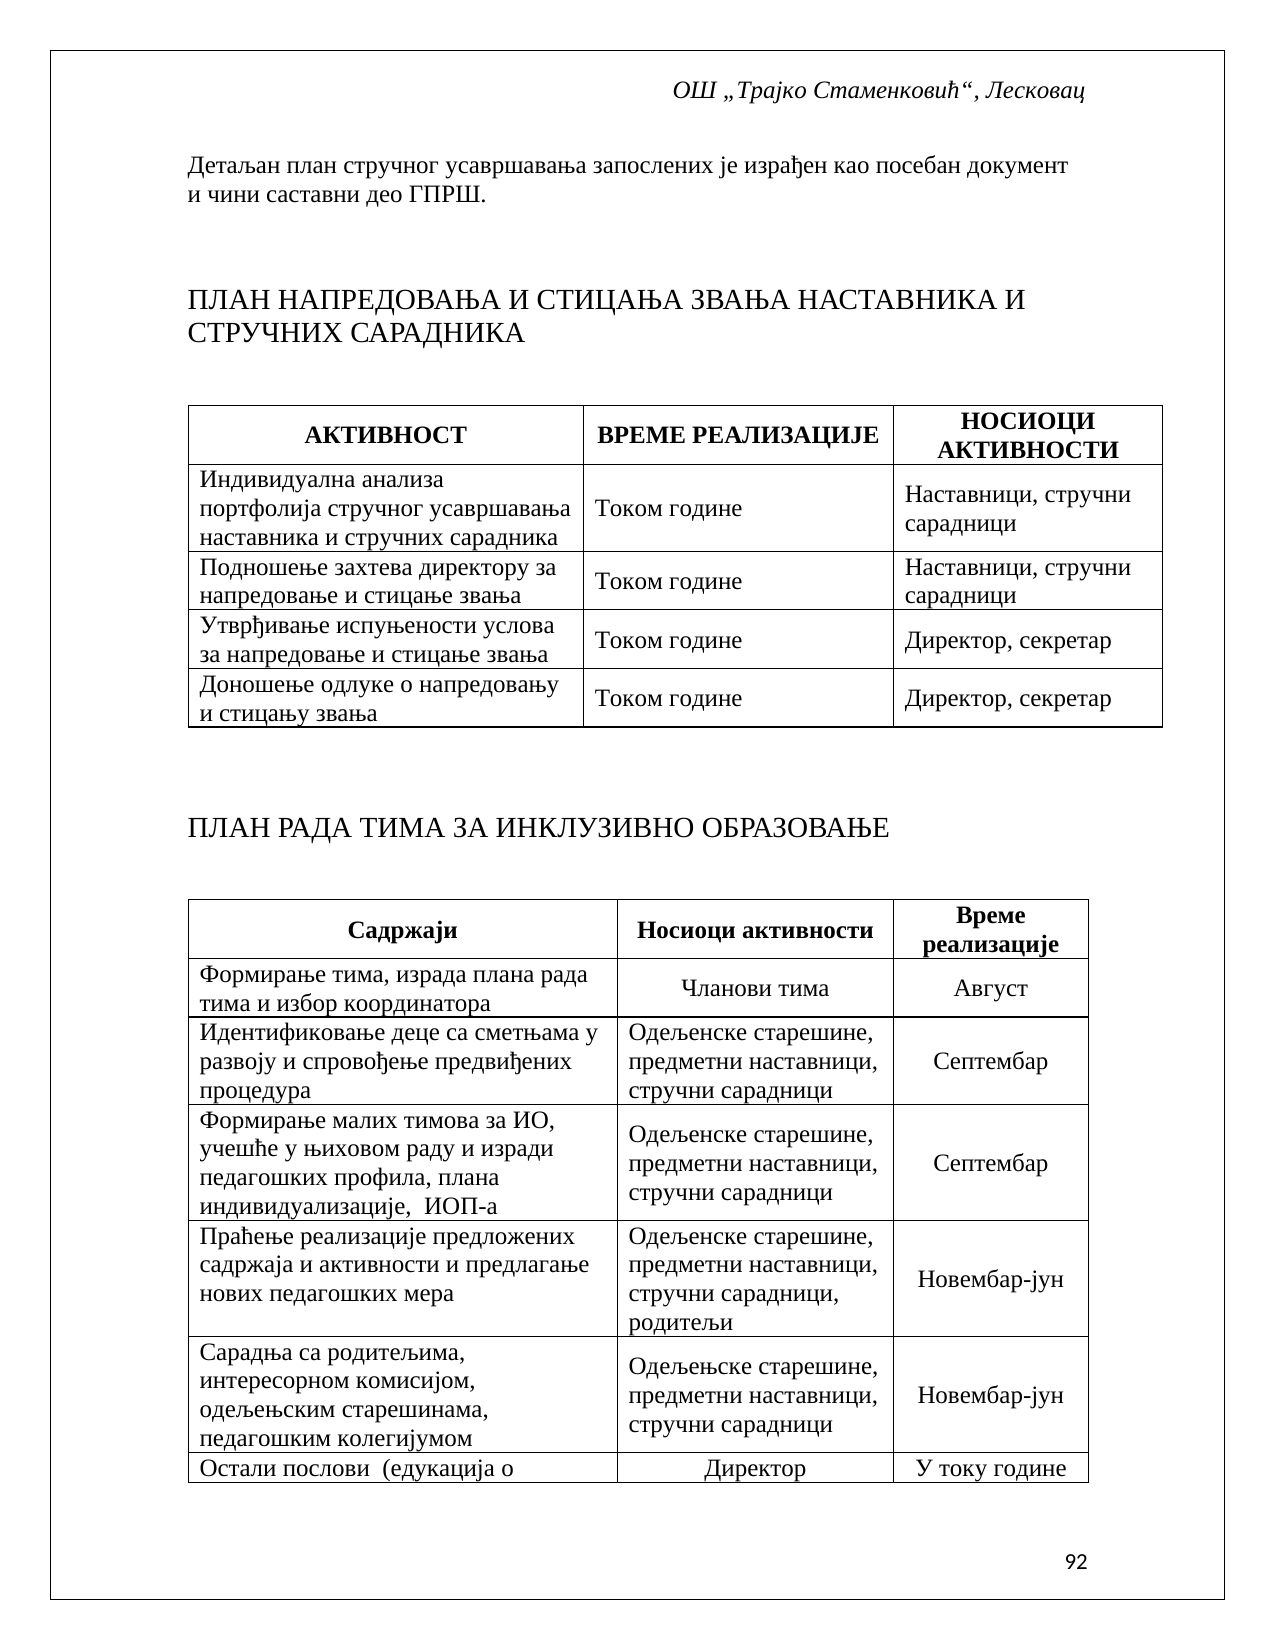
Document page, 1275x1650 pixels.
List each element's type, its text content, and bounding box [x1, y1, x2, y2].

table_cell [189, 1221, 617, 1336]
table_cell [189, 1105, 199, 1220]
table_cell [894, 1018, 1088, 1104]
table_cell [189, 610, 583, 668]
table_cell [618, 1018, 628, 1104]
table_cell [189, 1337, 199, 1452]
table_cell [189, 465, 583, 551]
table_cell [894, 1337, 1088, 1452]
subtitle ПЛАН НАПРЕДОВАЊА И СТИЦАЊА ЗВАЊА НАСТАВНИКА И СТРУЧНИХ САРАДНИКА [187, 282, 1087, 349]
subtitle ПЛАН РАДА ТИМА ЗА ИНКЛУЗИВНО ОБРАЗОВАЊЕ [187, 810, 1087, 843]
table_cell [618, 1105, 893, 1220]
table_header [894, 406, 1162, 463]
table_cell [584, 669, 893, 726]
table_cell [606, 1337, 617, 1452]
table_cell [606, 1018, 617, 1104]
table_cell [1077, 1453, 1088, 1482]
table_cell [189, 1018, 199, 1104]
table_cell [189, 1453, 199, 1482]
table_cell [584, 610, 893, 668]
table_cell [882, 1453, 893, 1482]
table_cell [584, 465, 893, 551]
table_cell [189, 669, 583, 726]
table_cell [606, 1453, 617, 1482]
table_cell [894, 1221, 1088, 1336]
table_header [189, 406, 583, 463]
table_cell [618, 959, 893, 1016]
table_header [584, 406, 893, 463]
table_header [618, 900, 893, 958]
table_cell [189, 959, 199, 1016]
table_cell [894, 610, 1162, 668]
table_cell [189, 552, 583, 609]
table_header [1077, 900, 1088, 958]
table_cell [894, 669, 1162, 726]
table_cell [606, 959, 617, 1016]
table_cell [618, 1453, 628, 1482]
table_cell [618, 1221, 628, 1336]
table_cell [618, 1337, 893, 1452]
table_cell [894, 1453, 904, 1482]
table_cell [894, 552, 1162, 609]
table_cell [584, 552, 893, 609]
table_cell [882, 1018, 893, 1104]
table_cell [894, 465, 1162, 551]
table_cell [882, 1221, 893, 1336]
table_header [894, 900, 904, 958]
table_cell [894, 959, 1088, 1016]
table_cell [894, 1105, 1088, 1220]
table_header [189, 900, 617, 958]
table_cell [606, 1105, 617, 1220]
text Детаљан план стручног усавршавања запослених је израђен као посебан документ и чини саставни део ГПРШ. [187, 150, 1087, 207]
